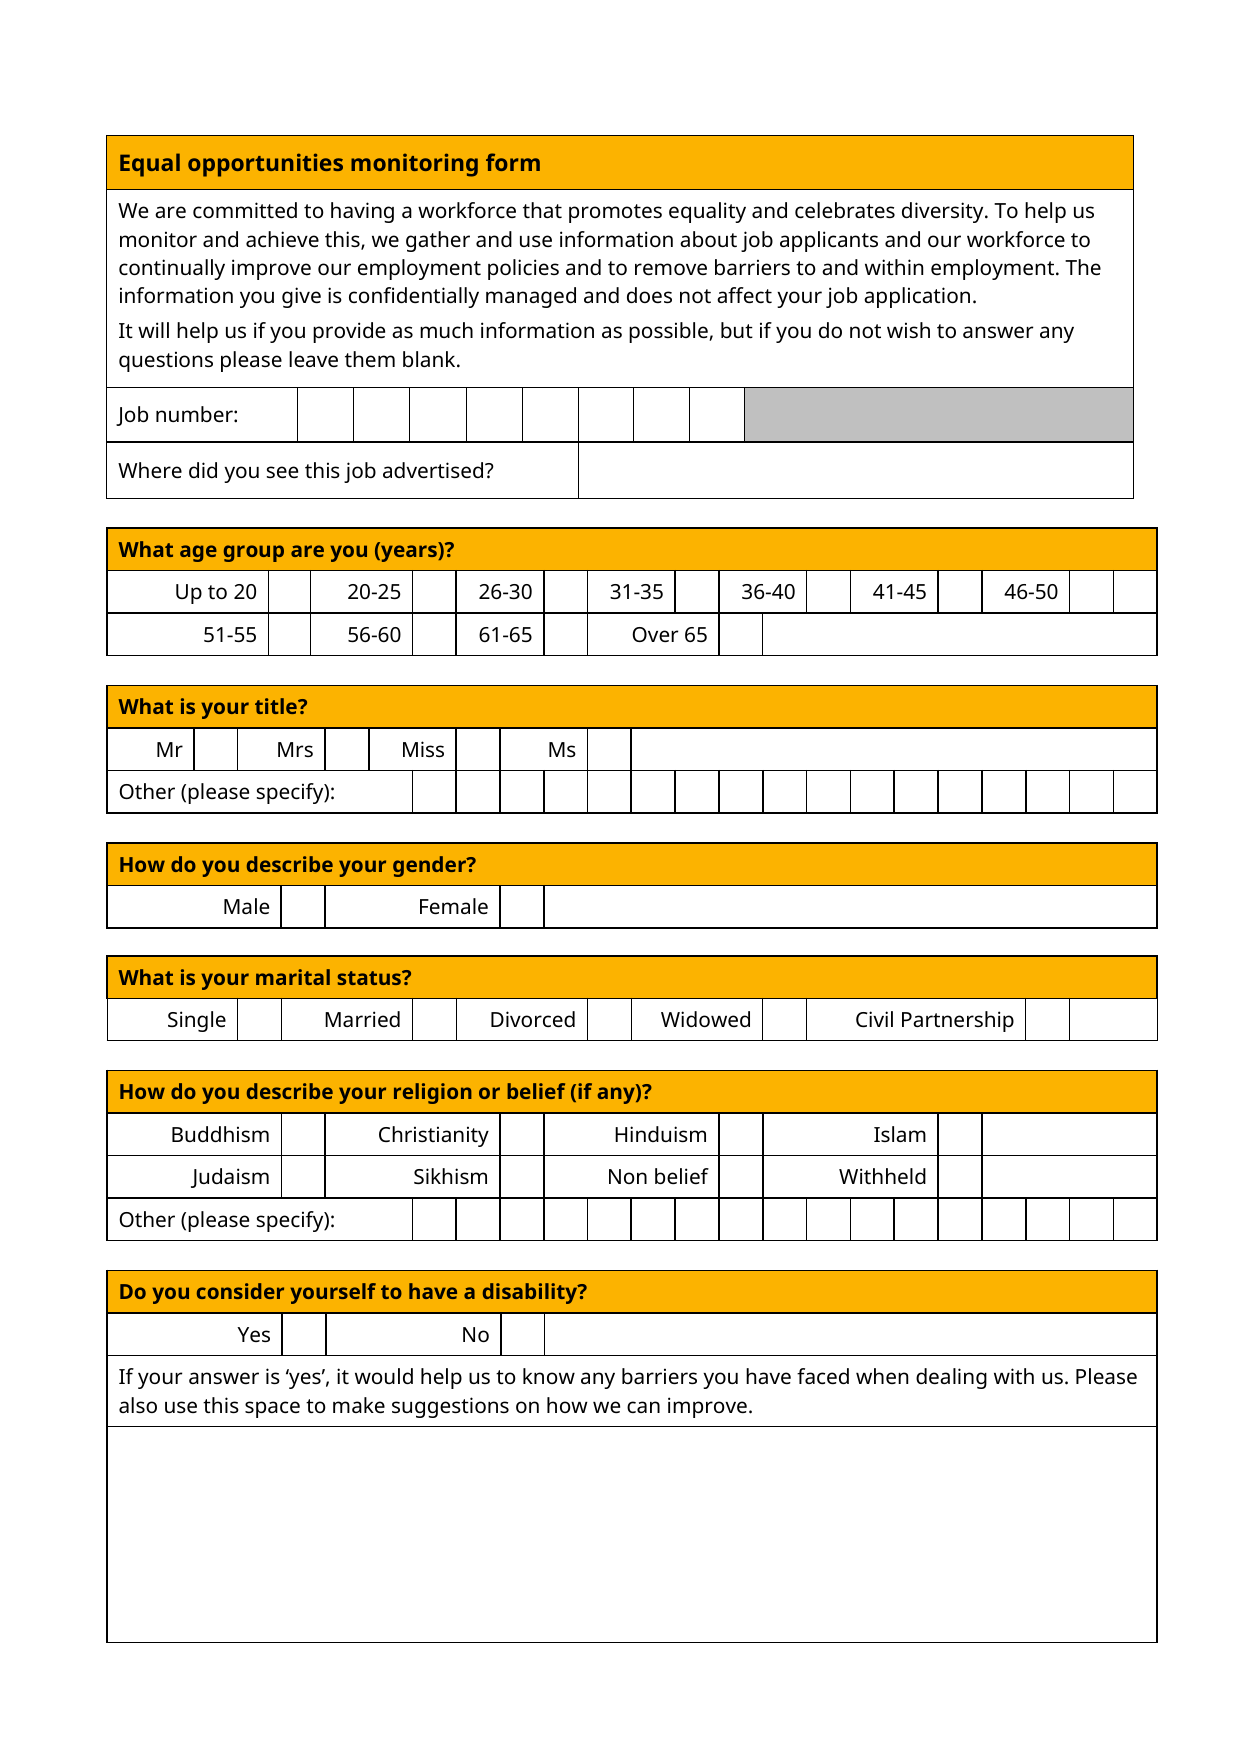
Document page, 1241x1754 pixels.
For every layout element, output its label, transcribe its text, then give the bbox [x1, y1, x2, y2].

table_cell [501, 771, 543, 812]
table_header Equal opportunities monitoring form [107, 136, 1133, 189]
table_cell [579, 388, 633, 441]
table_cell [939, 571, 981, 612]
table_cell [983, 771, 1025, 812]
table_cell Yes [108, 1314, 281, 1354]
table_cell We are committed to having a workforce that promotes equality and celebrates diversity. To help us monitor and achieve this, we gather and use information about job applicants and our workforce to continually improve our employment policies and to remove barriers to and within employment. The information you give is confidentially managed and does not affect your job application. It will help us if you provide as much information as possible, but if you do not wish to answer any questions please leave them blank. [107, 190, 1133, 387]
table_header What is your marital status? [108, 957, 1156, 998]
table_cell [1114, 1199, 1156, 1239]
table_cell No [327, 1314, 500, 1354]
table_cell 26-30 [457, 571, 543, 612]
table_cell [545, 1314, 1156, 1354]
table_cell [501, 1199, 543, 1239]
table_cell [545, 1199, 587, 1239]
table_cell [983, 1156, 1156, 1197]
table_cell [676, 1199, 718, 1239]
table_cell [523, 388, 578, 441]
table_cell Miss [370, 729, 455, 770]
table_cell Married [282, 999, 412, 1040]
table_cell 31-35 [588, 571, 674, 612]
table_cell [413, 614, 455, 655]
table_cell [1114, 771, 1156, 812]
table_cell [939, 771, 981, 812]
table_cell Islam [764, 1114, 937, 1154]
table_cell [676, 771, 718, 812]
table_cell [545, 886, 1156, 927]
table_cell [745, 388, 1133, 441]
table_header How do you describe your religion or belief (if any)? [108, 1071, 1156, 1112]
table_cell [413, 1199, 455, 1239]
table_cell [763, 999, 806, 1040]
table_cell 61-65 [457, 614, 543, 655]
table_cell [269, 571, 310, 612]
table_cell Widowed [632, 999, 762, 1040]
table_cell 56-60 [311, 614, 412, 655]
table_cell Civil Partnership [807, 999, 1025, 1040]
table_cell [282, 1156, 324, 1197]
table_cell [1027, 1199, 1069, 1239]
table_cell [676, 571, 718, 612]
table_cell Female [326, 886, 499, 927]
table_cell [588, 999, 631, 1040]
table_cell [457, 771, 499, 812]
table_cell Divorced [457, 999, 587, 1040]
table_cell [413, 999, 456, 1040]
table_cell [467, 388, 522, 441]
table_cell [410, 388, 466, 441]
table_cell [763, 614, 1156, 655]
table_cell [108, 1427, 1156, 1641]
table_cell [501, 1156, 543, 1197]
table_cell [720, 1156, 762, 1197]
table_cell [354, 388, 409, 441]
table_cell [895, 1199, 937, 1239]
table_cell Where did you see this job advertised? [107, 443, 578, 498]
table_cell [298, 388, 353, 441]
table_cell Over 65 [588, 614, 718, 655]
table_cell [939, 1156, 981, 1197]
table_header What is your title? [108, 686, 1156, 727]
table_cell [939, 1199, 981, 1239]
table_cell Christianity [326, 1114, 499, 1154]
table_cell [457, 1199, 499, 1239]
table_cell [1070, 571, 1113, 612]
table_cell [1114, 571, 1156, 612]
table_cell [764, 1199, 806, 1239]
table_cell [690, 388, 744, 441]
table_cell Sikhism [326, 1156, 499, 1197]
table_cell [1026, 999, 1069, 1040]
table_cell [851, 771, 893, 812]
table_cell Up to 20 [108, 571, 268, 612]
table_cell 51-55 [108, 614, 268, 655]
table_cell [720, 1114, 762, 1154]
table_cell [1070, 999, 1157, 1040]
table_cell [1027, 771, 1069, 812]
table_cell Buddhism [108, 1114, 281, 1154]
table_cell Single [108, 999, 237, 1040]
table_cell [502, 1314, 544, 1354]
table_cell [983, 1199, 1025, 1239]
table_cell [939, 1114, 981, 1154]
table_cell [588, 771, 630, 812]
table_cell Judaism [108, 1156, 281, 1197]
table_cell [588, 1199, 630, 1239]
table_cell [634, 388, 689, 441]
table_cell [895, 771, 937, 812]
table_cell [1070, 771, 1113, 812]
table_cell [720, 1199, 762, 1239]
table_header What age group are you (years)? [108, 529, 1156, 570]
table_cell [501, 886, 543, 927]
table_cell [720, 771, 762, 812]
table_cell [269, 614, 310, 655]
table_header How do you describe your gender? [108, 844, 1156, 885]
table_cell Non belief [545, 1156, 718, 1197]
table_cell Ms [501, 729, 587, 770]
table_cell [501, 1114, 543, 1154]
table_cell [851, 1199, 893, 1239]
table_cell [1070, 1199, 1113, 1239]
table_cell [282, 886, 324, 927]
table_cell [413, 771, 455, 812]
table_cell Male [108, 886, 280, 927]
table_cell 36-40 [720, 571, 806, 612]
table_cell Other (please specify): [108, 771, 412, 812]
table_cell [195, 729, 237, 770]
table_cell [632, 1199, 674, 1239]
table_cell Other (please specify): [108, 1199, 412, 1239]
table_cell [545, 571, 587, 612]
table_cell [238, 999, 281, 1040]
table_cell [282, 1114, 324, 1154]
table_cell [588, 729, 630, 770]
table_cell Withheld [764, 1156, 937, 1197]
table_cell 46-50 [983, 571, 1069, 612]
table_cell [807, 571, 850, 612]
table_cell [579, 443, 1133, 498]
table_cell 20-25 [311, 571, 412, 612]
table_cell [632, 729, 1156, 770]
table_cell 41-45 [851, 571, 937, 612]
table_cell [720, 614, 762, 655]
table_cell [632, 771, 674, 812]
table_cell [545, 614, 587, 655]
table_cell Hinduism [545, 1114, 718, 1154]
table_cell [764, 771, 806, 812]
table_cell [413, 571, 455, 612]
table_cell [326, 729, 368, 770]
table_cell [983, 1114, 1156, 1154]
table_cell Mr [108, 729, 193, 770]
table_header Do you consider yourself to have a disability? [108, 1271, 1156, 1312]
table_cell [807, 771, 850, 812]
table_cell Mrs [238, 729, 324, 770]
table_cell [457, 729, 499, 770]
table_cell [545, 771, 587, 812]
table_cell Job number: [107, 388, 297, 441]
table_cell [283, 1314, 325, 1354]
table_cell If your answer is ‘yes’, it would help us to know any barriers you have faced when dealing with us. Please also use this space to make suggestions on how we can improve. [108, 1356, 1156, 1426]
table_cell [807, 1199, 850, 1239]
